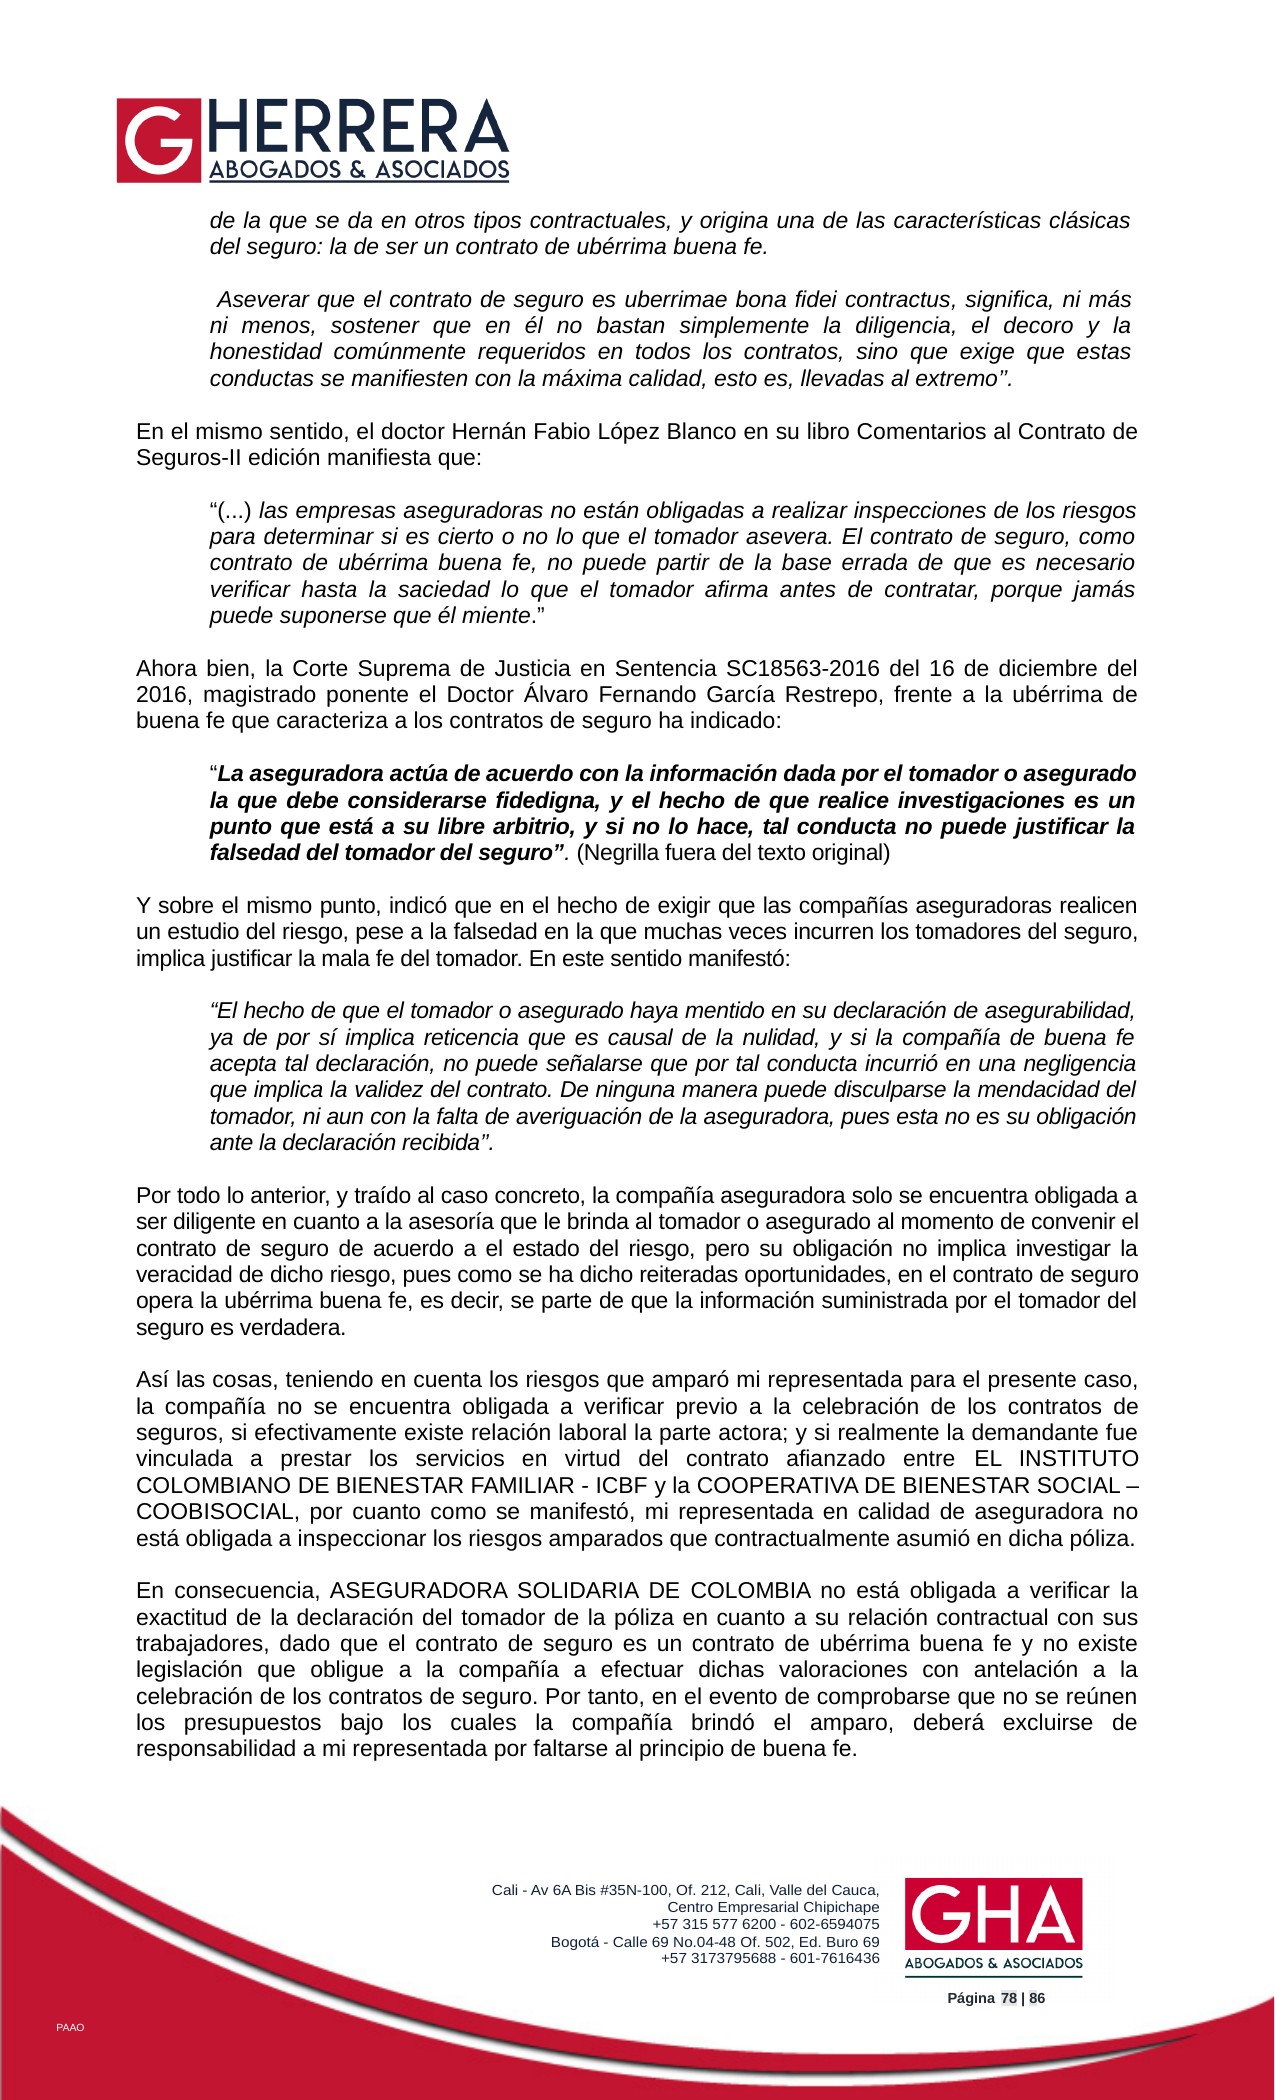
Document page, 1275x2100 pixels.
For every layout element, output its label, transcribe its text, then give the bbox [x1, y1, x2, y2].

text “La aseguradora actúa de acuerdo con la información dada por el tomador o asegurado la que debe considerarse fidedigna, y el hecho de que realice investigaciones es un punto que está a su libre arbitrio, y si no lo hace, tal conducta no puede justificar la falsedad del tomador del seguro”. (Negrilla fuera del texto original) [209, 760, 1139, 866]
text Así las cosas, teniendo en cuenta los riesgos que amparó mi representada para el presente caso, la compañía no se encuentra obligada a verificar previo a la celebración de los contratos de seguros, si efectivamente existe relación laboral la parte actora; y si realmente la demandante fue vinculada a prestar los servicios en virtud del contrato afianzado entre EL INSTITUTO COLOMBIANO DE BIENESTAR FAMILIAR - ICBF y la COOPERATIVA DE BIENESTAR SOCIAL – COOBISOCIAL, por cuanto como se manifestó, mi representada en calidad de aseguradora no está obligada a inspeccionar los riesgos amparados que contractualmente asumió en dicha póliza. [136, 1366, 1139, 1551]
text Y sobre el mismo punto, indicó que en el hecho de exigir que las compañías aseguradoras realicen un estudio del riesgo, pese a la falsedad en la que muchas veces incurren los tomadores del seguro, implica justificar la mala fe del tomador. En este sentido manifestó: [136, 892, 1139, 971]
text “(...) las empresas aseguradoras no están obligadas a realizar inspecciones de los riesgos para determinar si es cierto o no lo que el tomador asevera. El contrato de seguro, como contrato de ubérrima buena fe, no puede partir de la base errada de que es necesario verificar hasta la saciedad lo que el tomador afirma antes de contratar, porque jamás puede suponerse que él miente.” [209, 497, 1139, 628]
text Ahora bien, la Corte Suprema de Justicia en Sentencia SC18563-2016 del 16 de diciembre del 2016, magistrado ponente el Doctor Álvaro Fernando García Restrepo, frente a la ubérrima de buena fe que caracteriza a los contratos de seguro ha indicado: [136, 655, 1139, 734]
text En consecuencia, ASEGURADORA SOLIDARIA DE COLOMBIA no está obligada a verificar la exactitud de la declaración del tomador de la póliza en cuanto a su relación contractual con sus trabajadores, dado que el contrato de seguro es un contrato de ubérrima buena fe y no existe legislación que obligue a la compañía a efectuar dichas valoraciones con antelación a la celebración de los contratos de seguro. Por tanto, en el evento de comprobarse que no se reúnen los presupuestos bajo los cuales la compañía brindó el amparo, deberá excluirse de responsabilidad a mi representada por faltarse al principio de buena fe. [136, 1577, 1139, 1762]
text En el mismo sentido, el doctor Hernán Fabio López Blanco en su libro Comentarios al Contrato de Seguros-II edición manifiesta que: [136, 418, 1139, 470]
text “El hecho de que el tomador o asegurado haya mentido en su declaración de asegurabilidad, ya de por sí implica reticencia que es causal de la nulidad, y si la compañía de buena fe acepta tal declaración, no puede señalarse que por tal conducta incurrió en una negligencia que implica la validez del contrato. De ninguna manera puede disculparse la mendacidad del tomador, ni aun con la falta de averiguación de la aseguradora, pues esta no es su obligación ante la declaración recibida’’. [209, 997, 1139, 1156]
text Aseverar que el contrato de seguro es uberrimae bona fidei contractus, significa, ni más ni menos, sostener que en él no bastan simplemente la diligencia, el decoro y la honestidad comúnmente requeridos en todos los contratos, sino que exige que estas conductas se manifiesten con la máxima calidad, esto es, llevadas al extremo’’. [209, 286, 1134, 391]
picture [0, 1793, 1275, 2100]
picture [96, 75, 529, 206]
text Por todo lo anterior, y traído al caso concreto, la compañía aseguradora solo se encuentra obligada a ser diligente en cuanto a la asesoría que le brinda al tomador o asegurado al momento de convenir el contrato de seguro de acuerdo a el estado del riesgo, pero su obligación no implica investigar la veracidad de dicho riesgo, pues como se ha dicho reiteradas oportunidades, en el contrato de seguro opera la ubérrima buena fe, es decir, se parte de que la información suministrada por el tomador del seguro es verdadera. [136, 1182, 1139, 1340]
